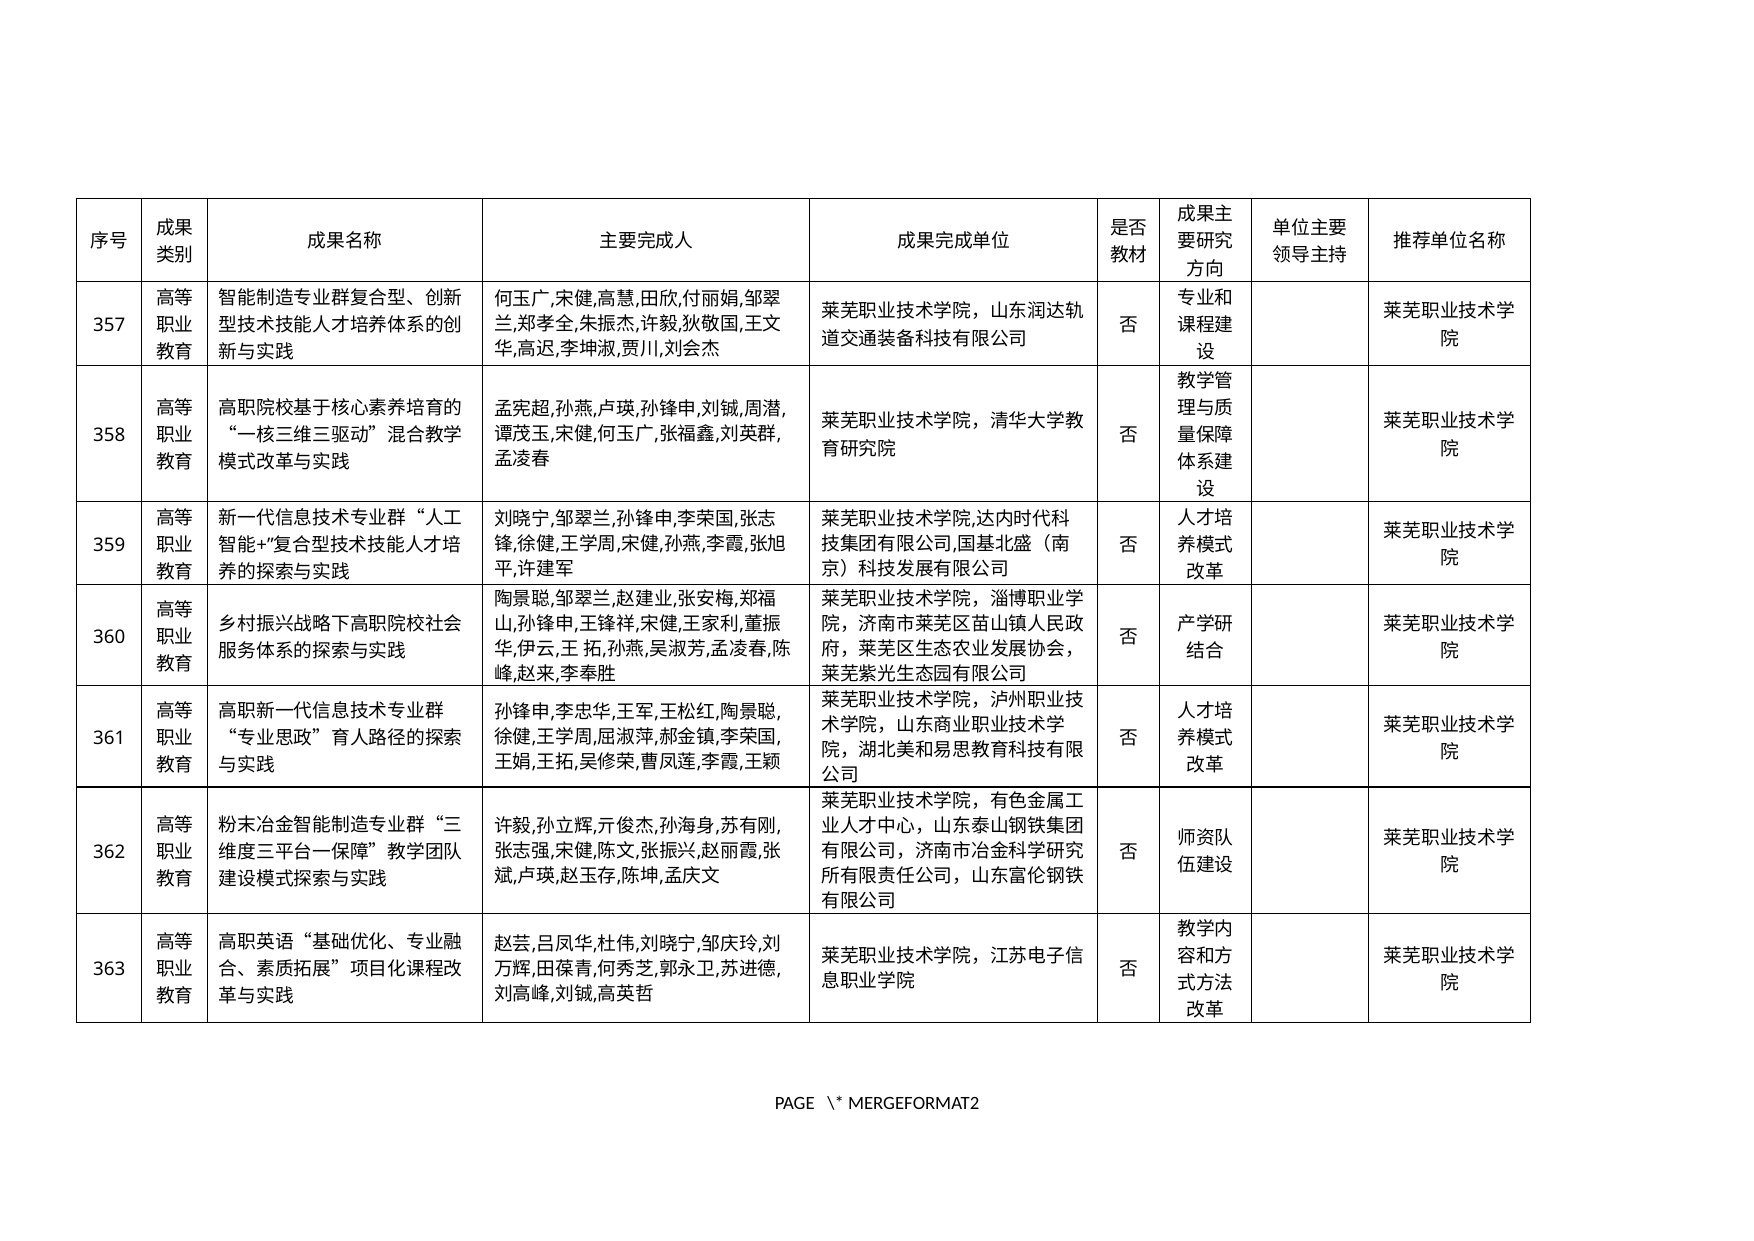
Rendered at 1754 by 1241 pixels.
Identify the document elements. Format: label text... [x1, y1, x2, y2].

table_header 成果主要研究方向 [1160, 199, 1251, 281]
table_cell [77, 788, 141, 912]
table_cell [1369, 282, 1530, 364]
table_header 成果类别 [142, 199, 207, 281]
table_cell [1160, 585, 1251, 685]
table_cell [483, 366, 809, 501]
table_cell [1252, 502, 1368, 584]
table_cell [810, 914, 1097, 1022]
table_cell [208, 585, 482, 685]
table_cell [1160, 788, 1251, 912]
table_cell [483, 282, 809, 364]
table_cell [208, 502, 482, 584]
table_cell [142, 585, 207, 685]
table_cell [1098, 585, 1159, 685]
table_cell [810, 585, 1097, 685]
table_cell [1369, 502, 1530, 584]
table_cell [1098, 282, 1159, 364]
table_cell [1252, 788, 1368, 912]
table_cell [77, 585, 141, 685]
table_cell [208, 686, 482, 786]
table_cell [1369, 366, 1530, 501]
table_header 主要完成人 [483, 199, 809, 281]
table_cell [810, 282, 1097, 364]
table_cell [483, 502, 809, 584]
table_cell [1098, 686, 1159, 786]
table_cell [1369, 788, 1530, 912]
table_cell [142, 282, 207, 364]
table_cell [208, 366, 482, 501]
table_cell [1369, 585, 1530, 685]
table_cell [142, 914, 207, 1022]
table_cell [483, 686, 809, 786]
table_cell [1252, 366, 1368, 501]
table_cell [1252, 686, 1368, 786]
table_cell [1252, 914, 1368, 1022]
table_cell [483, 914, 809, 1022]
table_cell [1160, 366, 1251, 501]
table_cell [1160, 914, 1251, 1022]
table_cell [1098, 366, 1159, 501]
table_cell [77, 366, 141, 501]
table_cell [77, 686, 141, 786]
table_header 推荐单位名称 [1369, 199, 1530, 281]
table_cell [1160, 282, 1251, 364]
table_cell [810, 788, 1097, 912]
table_header 成果完成单位 [810, 199, 1097, 281]
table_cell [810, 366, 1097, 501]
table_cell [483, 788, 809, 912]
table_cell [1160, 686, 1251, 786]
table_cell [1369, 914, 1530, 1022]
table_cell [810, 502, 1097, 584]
table_header 成果名称 [208, 199, 482, 281]
table_header 是否教材 [1098, 199, 1159, 281]
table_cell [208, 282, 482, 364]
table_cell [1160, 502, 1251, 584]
table_header 单位主要 领导主持 [1252, 199, 1368, 281]
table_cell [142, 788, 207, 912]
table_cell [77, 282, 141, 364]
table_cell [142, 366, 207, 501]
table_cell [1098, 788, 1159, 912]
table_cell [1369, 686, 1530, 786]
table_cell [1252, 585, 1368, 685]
table_header 序号 [77, 199, 141, 281]
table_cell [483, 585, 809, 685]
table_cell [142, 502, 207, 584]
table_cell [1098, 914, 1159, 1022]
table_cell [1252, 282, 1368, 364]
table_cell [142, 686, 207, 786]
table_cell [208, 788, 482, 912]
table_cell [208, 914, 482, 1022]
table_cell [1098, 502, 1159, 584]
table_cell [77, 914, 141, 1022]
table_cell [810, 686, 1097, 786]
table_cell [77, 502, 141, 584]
